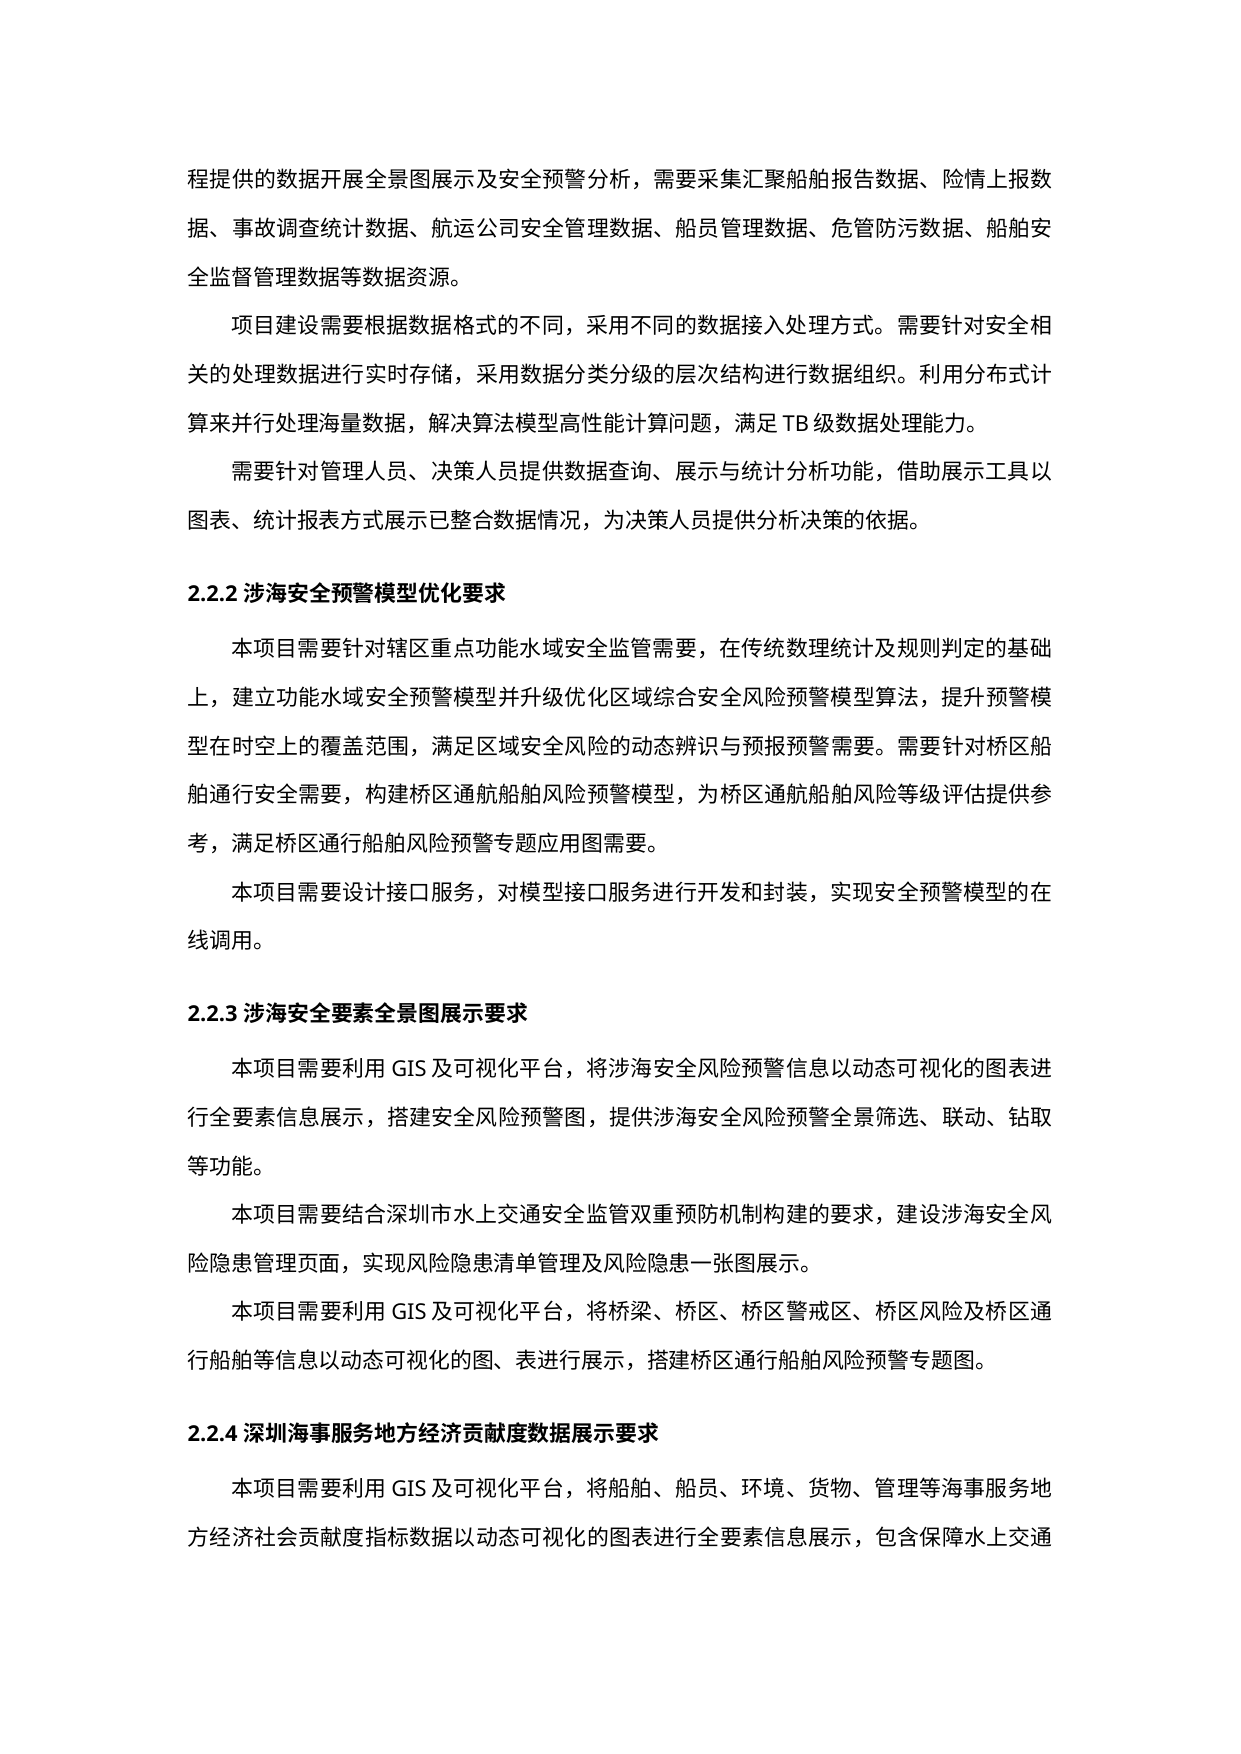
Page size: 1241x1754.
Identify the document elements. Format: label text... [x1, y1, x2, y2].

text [187, 162, 1053, 292]
text 需要针对管理人员、决策人员提供数据查询、展示与统计分析功能，借助展示工具以图表、统计报表方式展示已整合数据情况，为决策人员提供分析决策的依据。 [187, 454, 1053, 535]
subtitle 2.2.3 涉海安全要素全景图展示要求 [187, 996, 1053, 1029]
text 本项目需要设计接口服务，对模型接口服务进行开发和封装，实现安全预警模型的在线调用。 [187, 874, 1053, 955]
text 本项目需要利用GIS及可视化平台，将涉海安全风险预警信息以动态可视化的图表进行全要素信息展示，搭建安全风险预警图，提供涉海安全风险预警全景筛选、联动、钻取等功能。 [187, 1051, 1053, 1181]
subtitle 2.2.2 涉海安全预警模型优化要求 [187, 576, 1053, 608]
text 项目建设需要根据数据格式的不同，采用不同的数据接入处理方式。需要针对安全相关的处理数据进行实时存储，采用数据分类分级的层次结构进行数据组织。利用分布式计算来并行处理海量数据，解决算法模型高性能计算问题，满足TB级数据处理能力。 [187, 308, 1053, 438]
text 本项目需要结合深圳市水上交通安全监管双重预防机制构建的要求，建设涉海安全风险隐患管理页面，实现风险隐患清单管理及风险隐患一张图展示。 [187, 1197, 1053, 1278]
subtitle 2.2.4 深圳海事服务地方经济贡献度数据展示要求 [187, 1416, 1053, 1449]
text 本项目需要利用GIS及可视化平台，将桥梁、桥区、桥区警戒区、桥区风险及桥区通行船舶等信息以动态可视化的图、表进行展示，搭建桥区通行船舶风险预警专题图。 [187, 1294, 1053, 1375]
text 本项目需要针对辖区重点功能水域安全监管需要，在传统数理统计及规则判定的基础上，建立功能水域安全预警模型并升级优化区域综合安全风险预警模型算法，提升预警模型在时空上的覆盖范围，满足区域安全风险的动态辨识与预报预警需要。需要针对桥区船舶通行安全需要，构建桥区通航船舶风险预警模型，为桥区通航船舶风险等级评估提供参考，满足桥区通行船舶风险预警专题应用图需要。 [187, 631, 1053, 858]
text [187, 1471, 1053, 1552]
